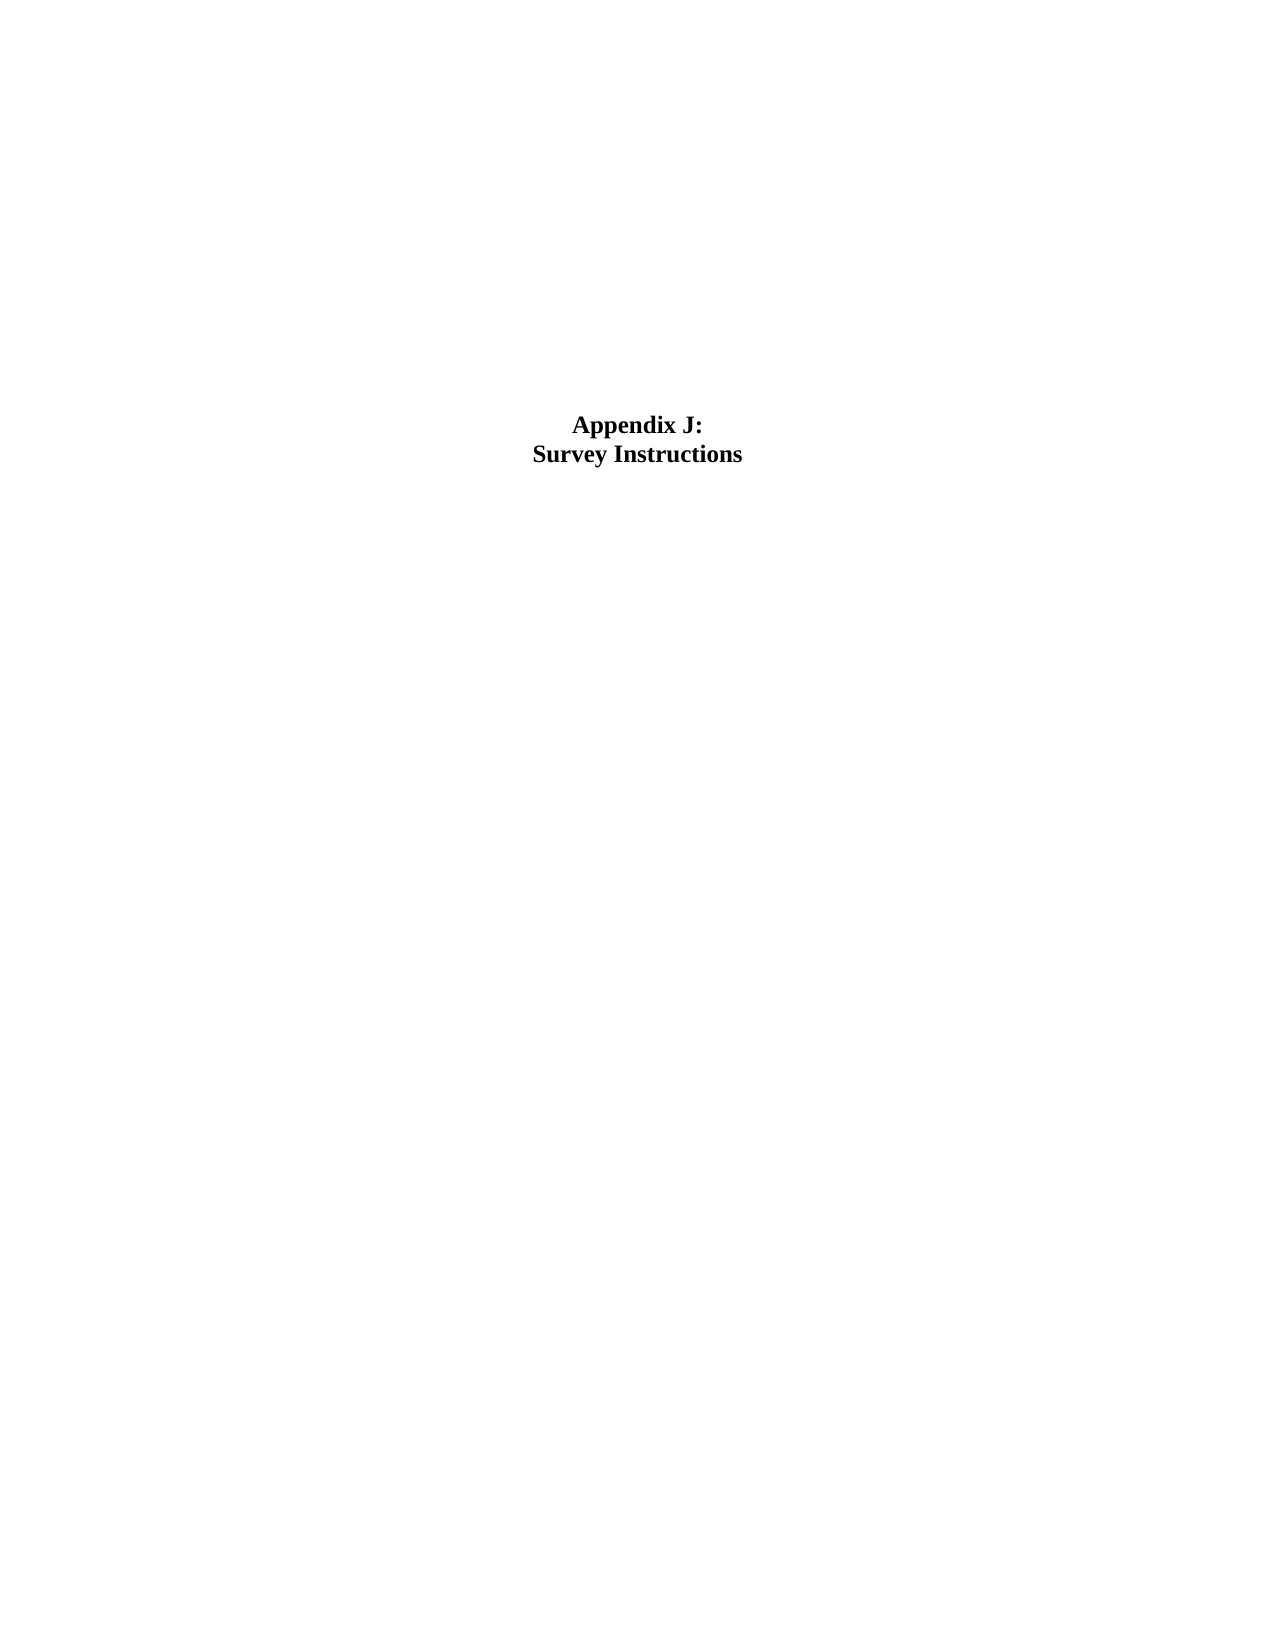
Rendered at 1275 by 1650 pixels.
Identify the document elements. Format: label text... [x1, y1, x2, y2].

text Appendix J: [150, 411, 1125, 439]
text Survey Instructions [150, 439, 1125, 468]
